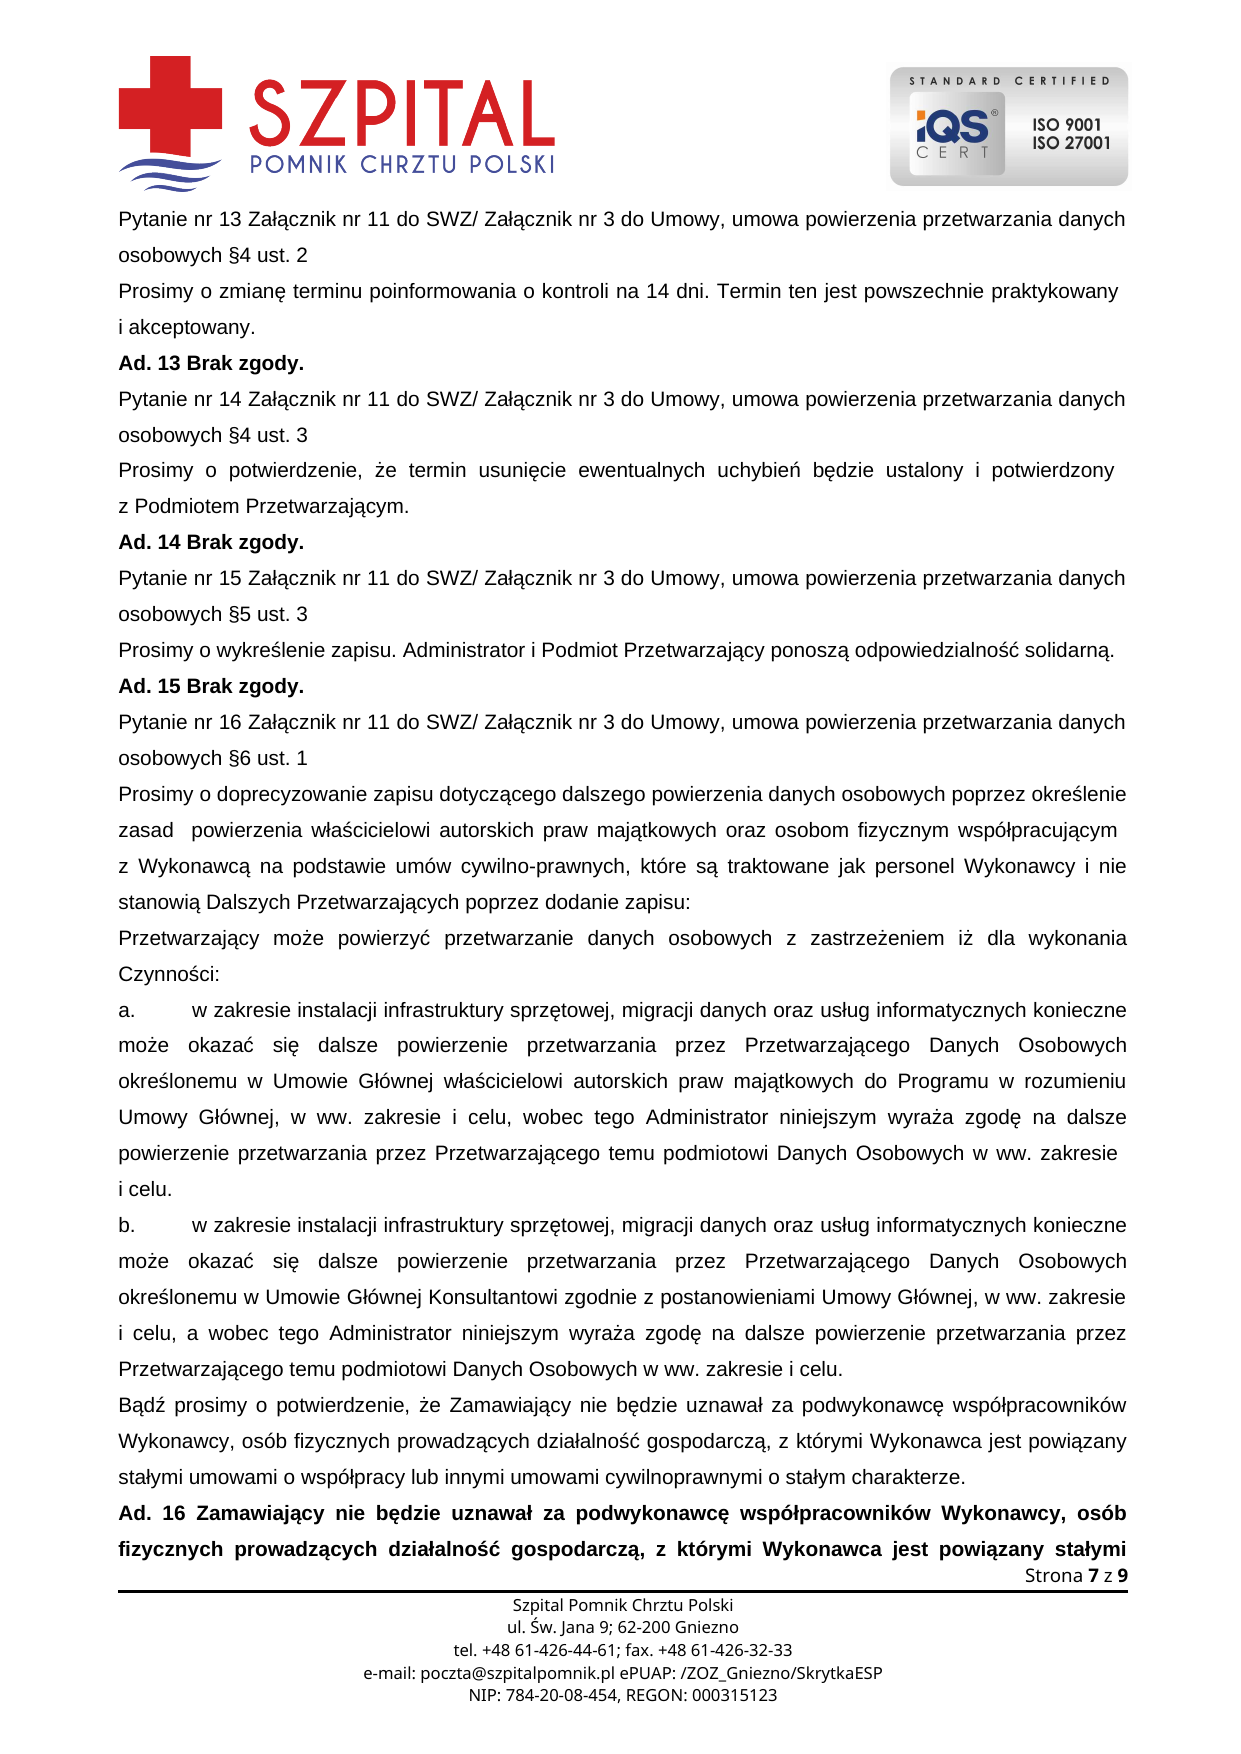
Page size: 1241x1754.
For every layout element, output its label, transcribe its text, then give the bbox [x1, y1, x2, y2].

text Prosimy o zmianę terminu poinformowania o kontroli na 14 dni. Termin ten jest powszechnie praktykowany i akceptowany. [118, 279, 1128, 338]
text a. w zakresie instalacji infrastruktury sprzętowej, migracji danych oraz usług informatycznych konieczne może okazać się dalsze powierzenie przetwarzania przez Przetwarzającego Danych Osobowych określonemu w Umowie Głównej właścicielowi autorskich praw majątkowych do Programu w rozumieniu Umowy Głównej, w ww. zakresie i celu, wobec tego Administrator niniejszym wyraża zgodę na dalsze powierzenie przetwarzania przez Przetwarzającego temu podmiotowi Danych Osobowych w ww. zakresie i celu. [118, 997, 1128, 1201]
text Prosimy o doprecyzowanie zapisu dotyczącego dalszego powierzenia danych osobowych poprzez określenie zasad powierzenia właścicielowi autorskich praw majątkowych oraz osobom fizycznym współpracującym z Wykonawcą na podstawie umów cywilno-prawnych, które są traktowane jak personel Wykonawcy i nie stanowią Dalszych Przetwarzających poprzez dodanie zapisu: [118, 782, 1128, 913]
text Pytanie nr 13 Załącznik nr 11 do SWZ/ Załącznik nr 3 do Umowy, umowa powierzenia przetwarzania danych osobowych §4 ust. 2 [118, 207, 1128, 267]
text Pytanie nr 16 Załącznik nr 11 do SWZ/ Załącznik nr 3 do Umowy, umowa powierzenia przetwarzania danych osobowych §6 ust. 1 [118, 710, 1128, 770]
text b. w zakresie instalacji infrastruktury sprzętowej, migracji danych oraz usług informatycznych konieczne może okazać się dalsze powierzenie przetwarzania przez Przetwarzającego Danych Osobowych określonemu w Umowie Głównej Konsultantowi zgodnie z postanowieniami Umowy Głównej, w ww. zakresie i celu, a wobec tego Administrator niniejszym wyraża zgodę na dalsze powierzenie przetwarzania przez Przetwarzającego temu podmiotowi Danych Osobowych w ww. zakresie i celu. [118, 1213, 1128, 1381]
picture [885, 62, 1133, 191]
text Bądź prosimy o potwierdzenie, że Zamawiający nie będzie uznawał za podwykonawcę współpracowników Wykonawcy, osób fizycznych prowadzących działalność gospodarczą, z którymi Wykonawca jest powiązany stałymi umowami o współpracy lub innymi umowami cywilnoprawnymi o stałym charakterze. [118, 1393, 1128, 1488]
text Prosimy o potwierdzenie, że termin usunięcie ewentualnych uchybień będzie ustalony i potwierdzony z Podmiotem Przetwarzającym. [118, 458, 1128, 518]
text Pytanie nr 15 Załącznik nr 11 do SWZ/ Załącznik nr 3 do Umowy, umowa powierzenia przetwarzania danych osobowych §5 ust. 3 [118, 566, 1128, 626]
text Ad. 14 Brak zgody. [118, 530, 1128, 554]
text Pytanie nr 14 Załącznik nr 11 do SWZ/ Załącznik nr 3 do Umowy, umowa powierzenia przetwarzania danych osobowych §4 ust. 3 [118, 386, 1128, 446]
text Przetwarzający może powierzyć przetwarzanie danych osobowych z zastrzeżeniem iż dla wykonania Czynności: [118, 926, 1128, 985]
text Ad. 13 Brak zgody. [118, 351, 1128, 374]
text Prosimy o wykreślenie zapisu. Administrator i Podmiot Przetwarzający ponoszą odpowiedzialność solidarną. [118, 638, 1128, 662]
picture [118, 56, 555, 192]
text Ad. 15 Brak zgody. [118, 674, 1128, 698]
